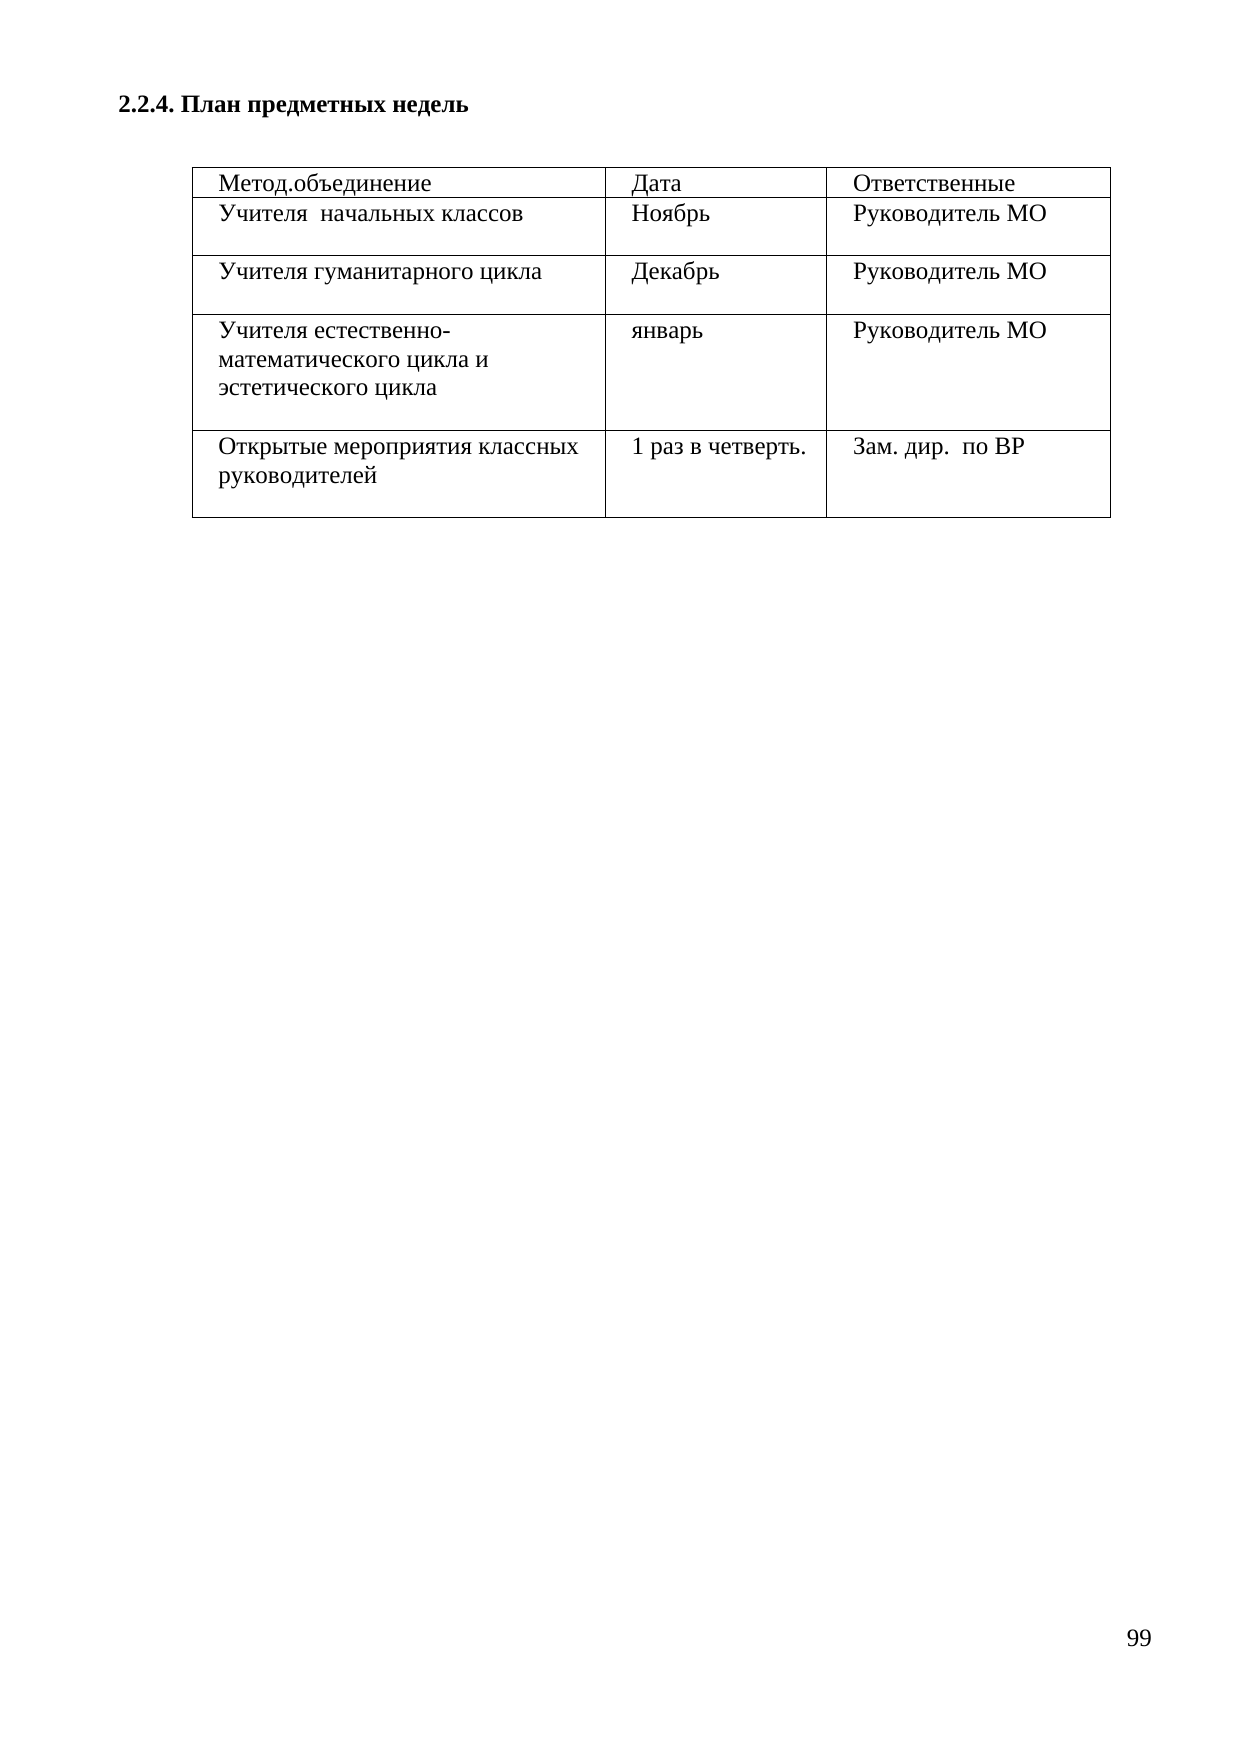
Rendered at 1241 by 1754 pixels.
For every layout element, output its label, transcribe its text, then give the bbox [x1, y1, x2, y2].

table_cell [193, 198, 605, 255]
text 2.2.4. План предметных недель [118, 89, 1152, 117]
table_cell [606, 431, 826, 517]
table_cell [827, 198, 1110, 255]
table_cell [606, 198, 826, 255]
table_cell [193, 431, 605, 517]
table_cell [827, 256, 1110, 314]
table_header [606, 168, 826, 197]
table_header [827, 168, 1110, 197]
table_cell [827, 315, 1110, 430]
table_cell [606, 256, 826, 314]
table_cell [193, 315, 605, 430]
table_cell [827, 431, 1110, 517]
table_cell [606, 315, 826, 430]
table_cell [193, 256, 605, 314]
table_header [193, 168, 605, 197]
